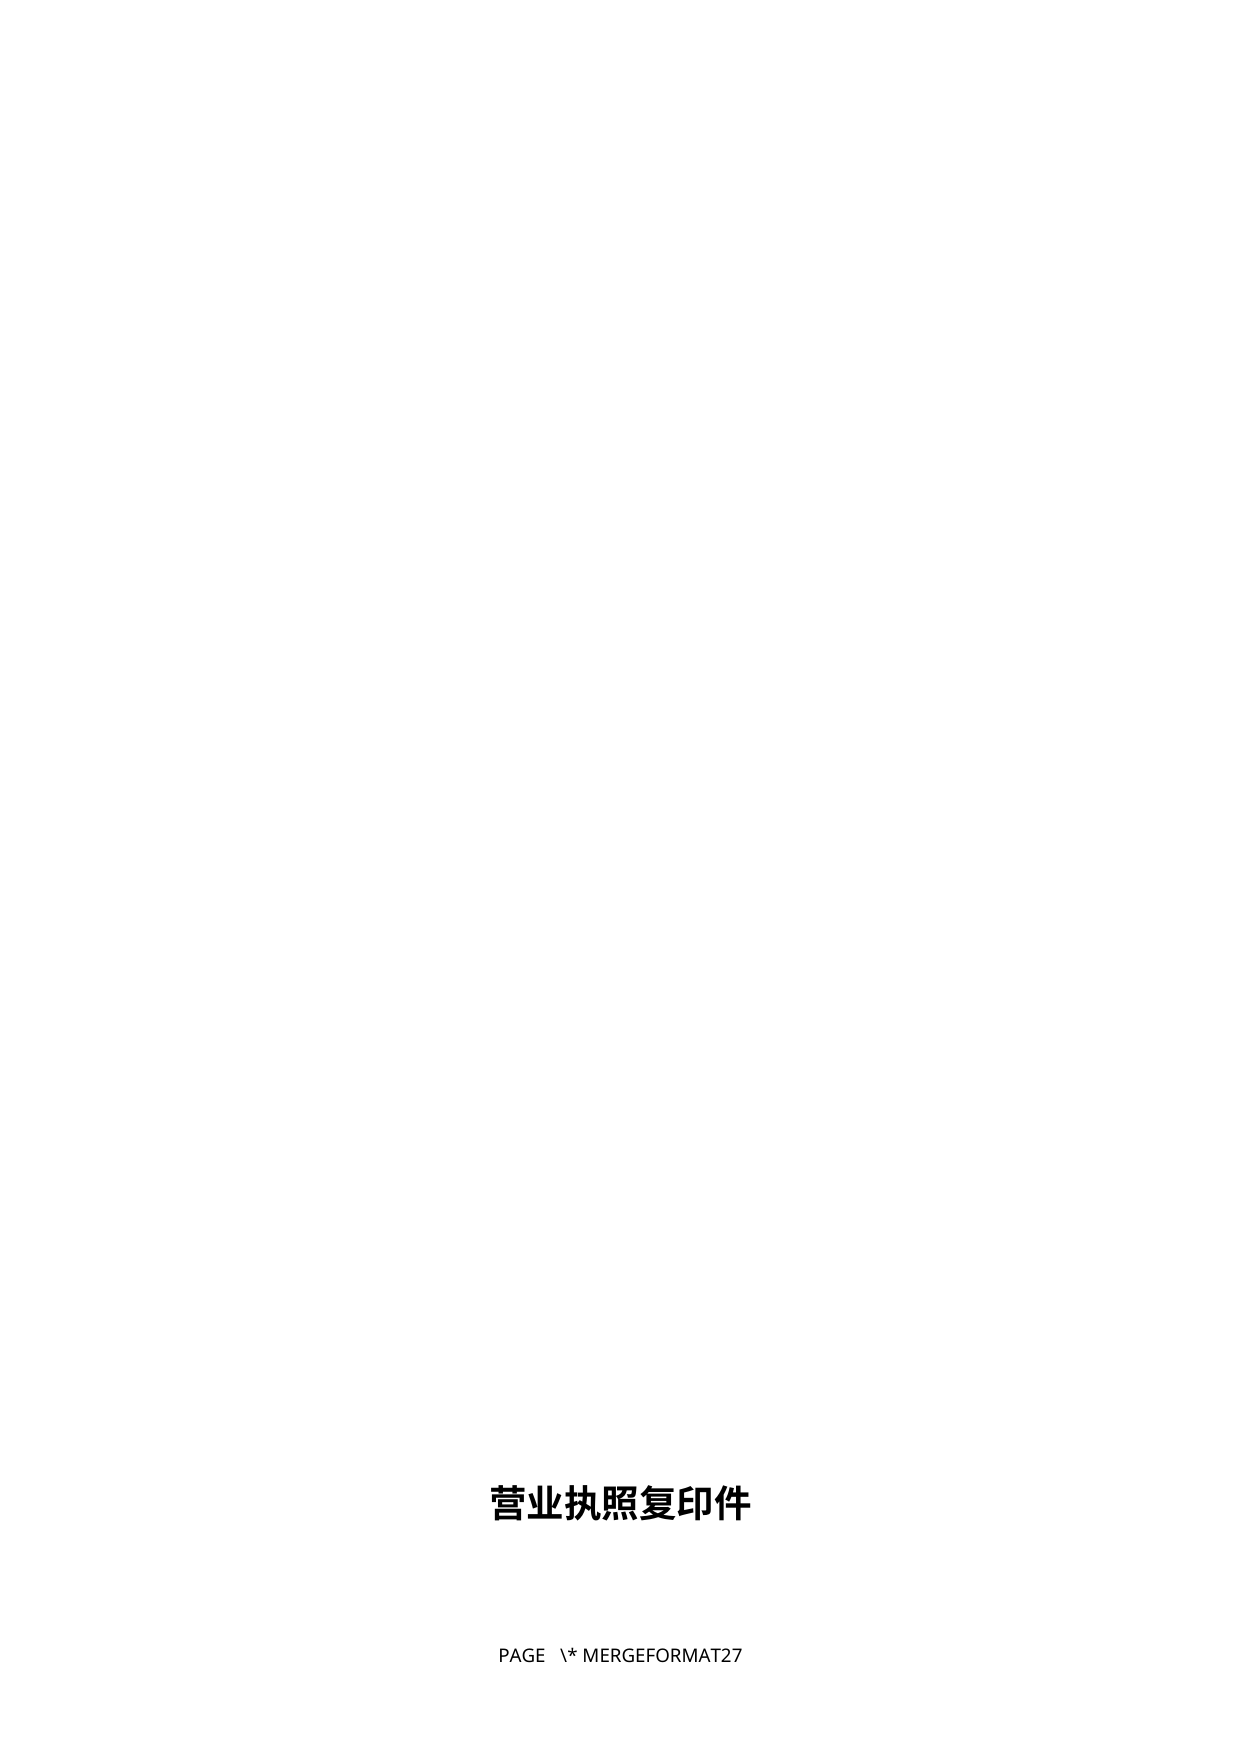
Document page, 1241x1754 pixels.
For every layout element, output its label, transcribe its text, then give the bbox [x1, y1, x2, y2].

text 营业执照复印件 [175, 1468, 1065, 1533]
